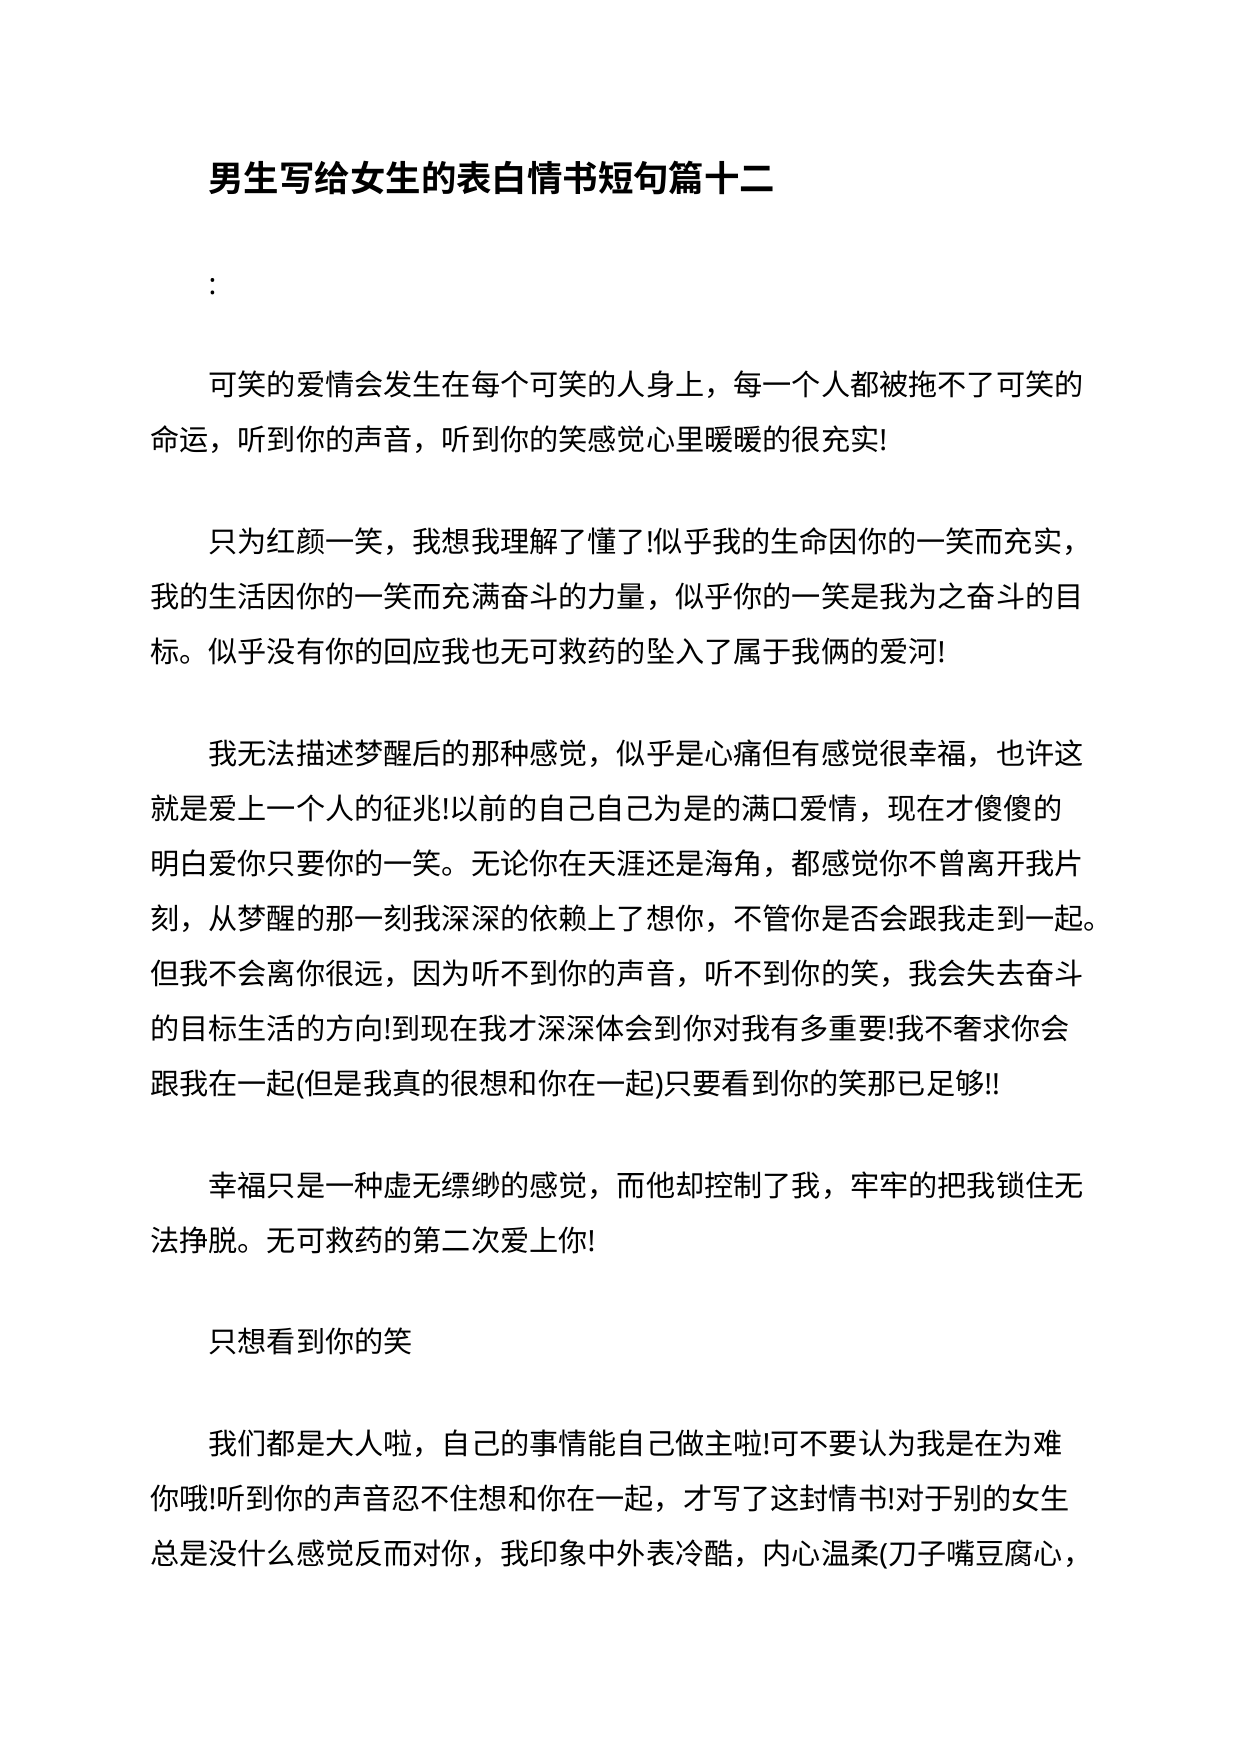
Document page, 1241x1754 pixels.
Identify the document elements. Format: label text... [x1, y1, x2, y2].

text : [150, 263, 1090, 303]
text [150, 1421, 1090, 1573]
text 男生写给女生的表白情书短句篇十二 [150, 150, 1090, 201]
text 幸福只是一种虚无缥缈的感觉，而他却控制了我，牢牢的把我锁住无法挣脱。无可救药的第二次爱上你! [150, 1162, 1090, 1259]
text 可笑的爱情会发生在每个可笑的人身上，每一个人都被拖不了可笑的命运，听到你的声音，听到你的笑感觉心里暖暖的很充实! [150, 362, 1090, 459]
text 只想看到你的笑 [150, 1319, 1090, 1361]
text 只为红颜一笑，我想我理解了懂了!似乎我的生命因你的一笑而充实，我的生活因你的一笑而充满奋斗的力量，似乎你的一笑是我为之奋斗的目标。似乎没有你的回应我也无可救药的坠入了属于我俩的爱河! [150, 519, 1090, 671]
text 我无法描述梦醒后的那种感觉，似乎是心痛但有感觉很幸福，也许这就是爱上一个人的征兆!以前的自己自己为是的满口爱情，现在才傻傻的明白爱你只要你的一笑。无论你在天涯还是海角，都感觉你不曾离开我片刻，从梦醒的那一刻我深深的依赖上了想你，不管你是否会跟我走到一起。但我不会离你很远，因为听不到你的声音，听不到你的笑，我会失去奋斗的目标生活的方向!到现在我才深深体会到你对我有多重要!我不奢求你会跟我在一起(但是我真的很想和你在一起)只要看到你的笑那已足够!! [150, 731, 1090, 1103]
